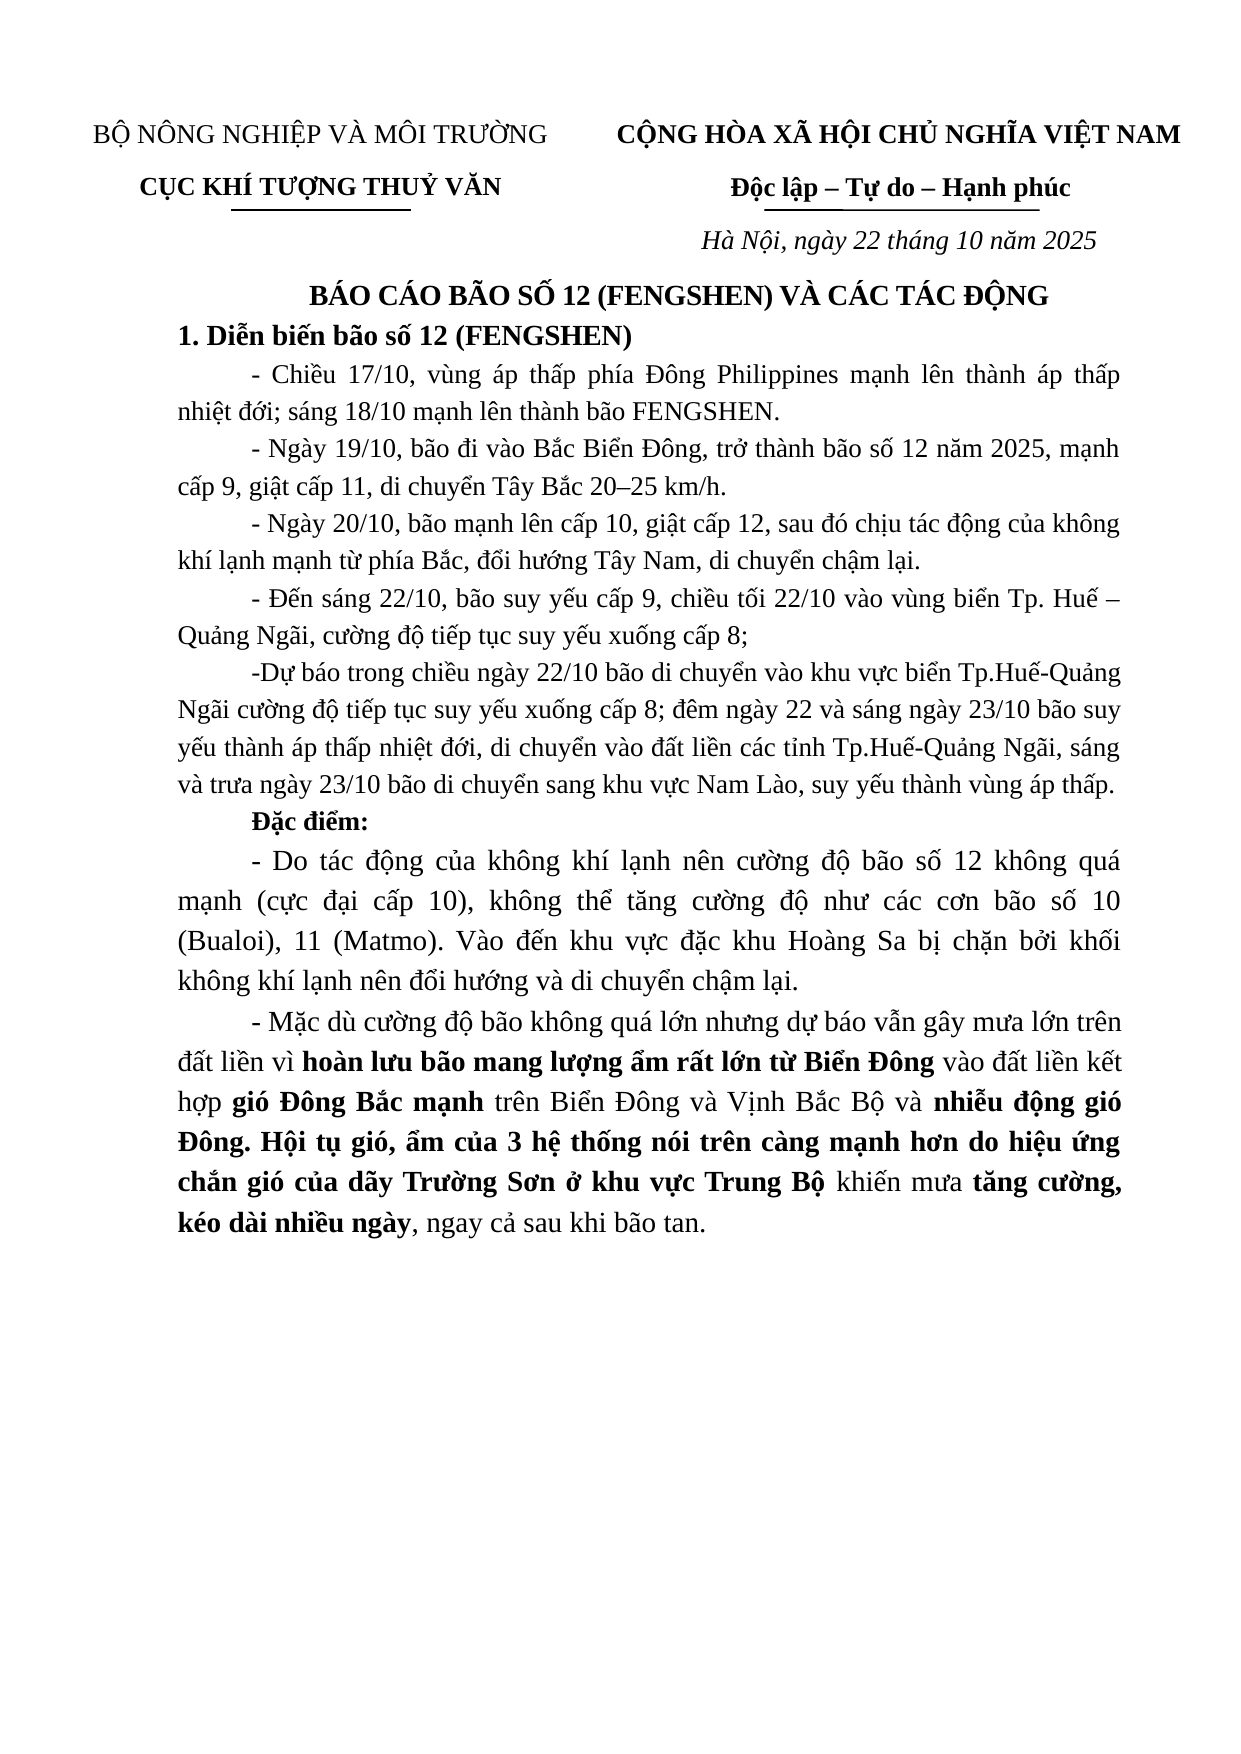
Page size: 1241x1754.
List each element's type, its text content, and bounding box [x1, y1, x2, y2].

text - Chiều 17/10, vùng áp thấp phía Đông Philippines mạnh lên thành áp thấp nhiệt đới; sáng 18/10 mạnh lên thành bão FENGSHEN. [177, 358, 1122, 426]
text - Ngày 20/10, bão mạnh lên cấp 10, giật cấp 12, sau đó chịu tác động của không khí lạnh mạnh từ phía Bắc, đổi hướng Tây Nam, di chuyển chậm lại. [177, 507, 1122, 576]
text Đặc điểm: [177, 806, 1122, 837]
text -Dự báo trong chiều ngày 22/10 bão di chuyển vào khu vực biển Tp.Huế-Quảng Ngãi cường độ tiếp tục suy yếu xuống cấp 8; đêm ngày 22 và sáng ngày 23/10 bão suy yếu thành áp thấp nhiệt đới, di chuyển vào đất liền các tỉnh Tp.Huế-Quảng Ngãi, sáng và trưa ngày 23/10 bão di chuyển sang khu vực Nam Lào, suy yếu thành vùng áp thấp. [177, 656, 1122, 799]
text - Đến sáng 22/10, bão suy yếu cấp 9, chiều tối 22/10 vào vùng biển Tp. Huế – Quảng Ngãi, cường độ tiếp tục suy yếu xuống cấp 8; [177, 582, 1122, 650]
text - Mặc dù cường độ bão không quá lớn nhưng dự báo vẫn gây mưa lớn trên đất liền vì hoàn lưu bão mang lượng ẩm rất lớn từ Biển Đông vào đất liền kết hợp gió Đông Bắc mạnh trên Biển Đông và Vịnh Bắc Bộ và nhiễu động gió Đông. Hội tụ gió, ẩm của 3 hệ thống nói trên càng mạnh hơn do hiệu ứng chắn gió của dãy Trường Sơn ở khu vực Trung Bộ khiến mưa tăng cường, kéo dài nhiều ngày, ngay cả sau khi bão tan. [177, 1004, 1122, 1238]
text BÁO CÁO BÃO SỐ 12 (FENGSHEN) VÀ CÁC TÁC ĐỘNG [177, 278, 1122, 311]
text - Do tác động của không khí lạnh nên cường độ bão số 12 không quá mạnh (cực đại cấp 10), không thể tăng cường độ như các cơn bão số 10 (Bualoi), 11 (Matmo). Vào đến khu vực đặc khu Hoàng Sa bị chặn bởi khối không khí lạnh nên đổi hướng và di chuyển chậm lại. [177, 843, 1122, 997]
table_header BỘ NÔNG NGHIỆP VÀ MÔI TRƯỜNG CỤC KHÍ TƯỢNG THUỶ VĂN [71, 118, 569, 278]
table_header CỘNG HÒA XÃ HỘI CHỦ NGHĨA VIỆT NAM Độc lập – Tự do – Hạnh phúc Hà Nội, ngày 22 tháng 10 năm 2025 [570, 118, 1228, 278]
text - Ngày 19/10, bão đi vào Bắc Biển Đông, trở thành bão số 12 năm 2025, mạnh cấp 9, giật cấp 11, di chuyển Tây Bắc 20–25 km/h. [177, 433, 1122, 501]
list 1. Diễn biến bão số 12 (FENGSHEN) [177, 318, 1122, 351]
